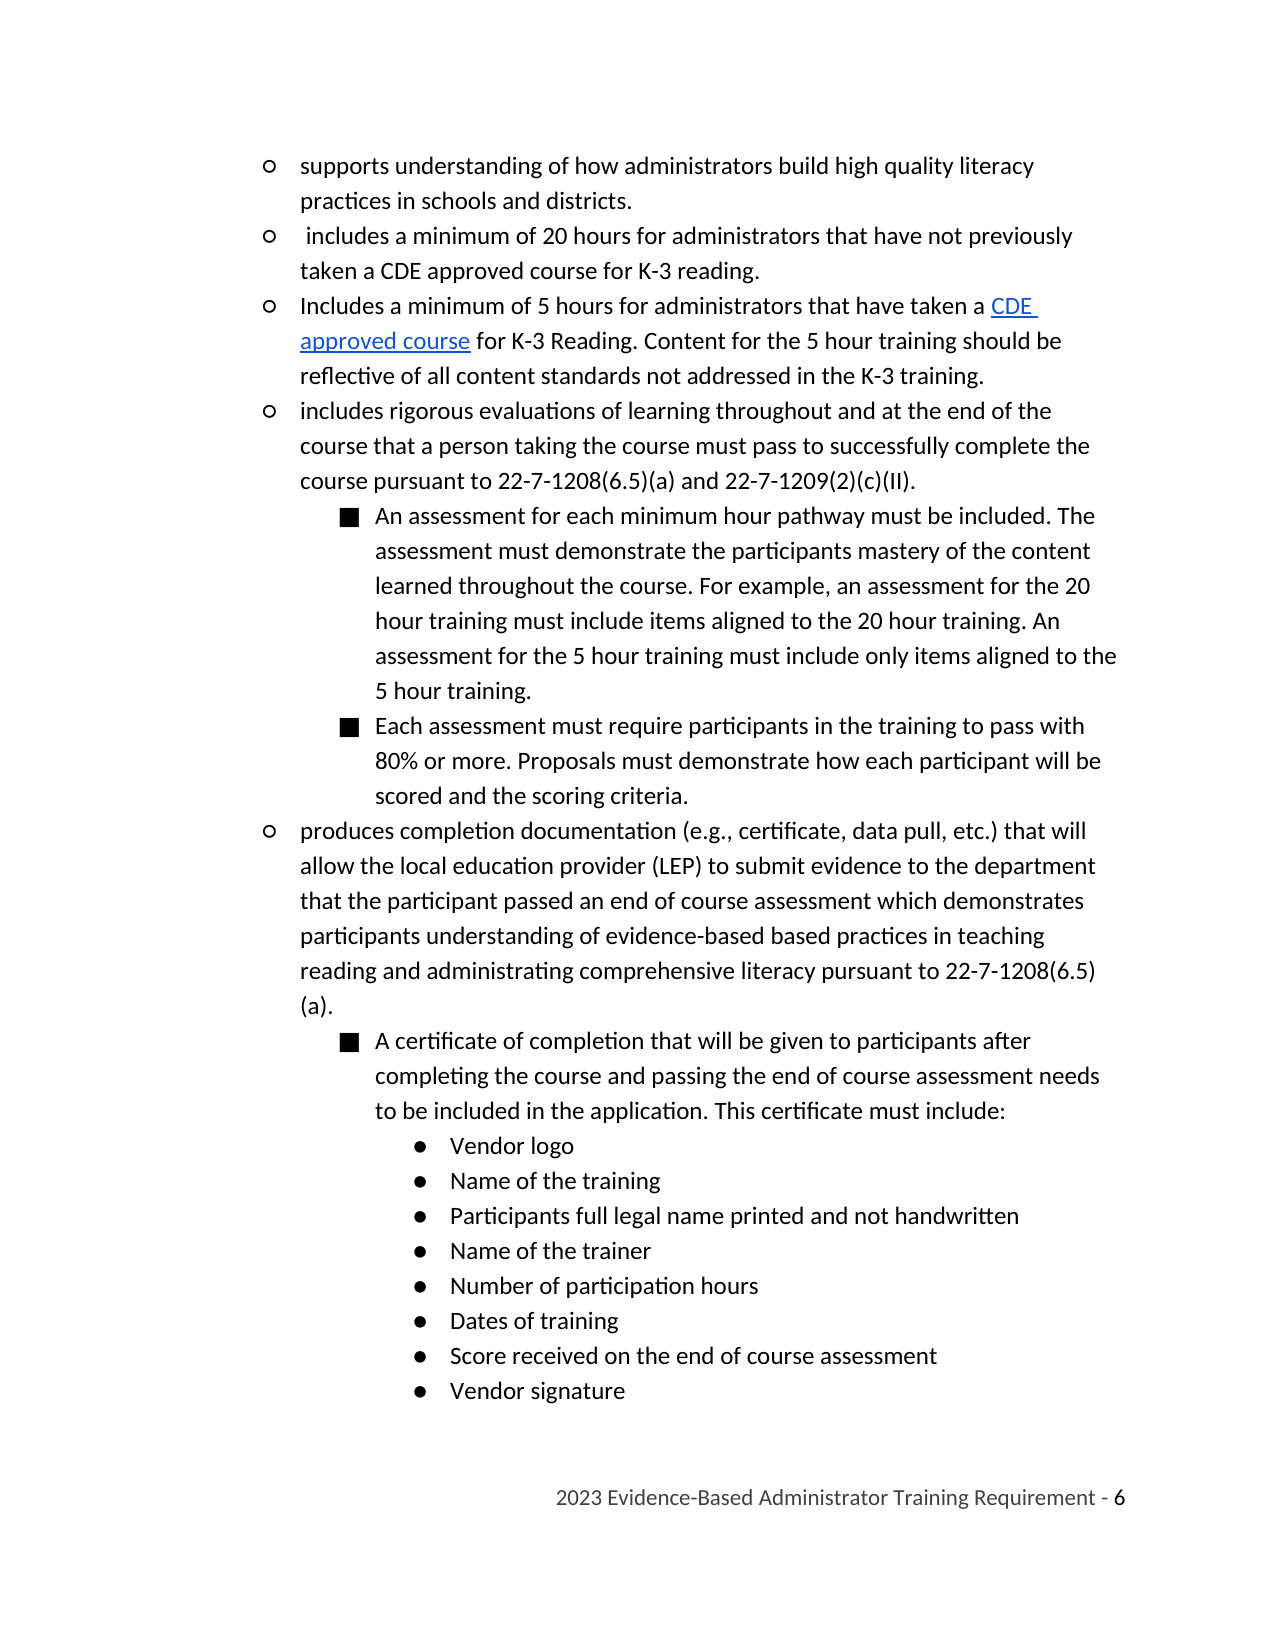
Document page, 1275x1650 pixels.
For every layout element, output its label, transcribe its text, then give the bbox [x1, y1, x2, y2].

list includes rigorous evaluations of learning throughout and at the end of the course that a person taking the course must pass to successfully complete the course pursuant to 22-7-1208(6.5)(a) and 22-7-1209(2)(c)(II). [262, 395, 1125, 496]
list Includes a minimum of 5 hours for administrators that have taken a CDE approved course for K-3 Reading. Content for the 5 hour training should be reflective of all content standards not addressed in the K-3 training. [262, 290, 1125, 391]
list produces completion documentation (e.g., certificate, data pull, etc.) that will allow the local education provider (LEP) to submit evidence to the department that the participant passed an end of course assessment which demonstrates participants understanding of evidence-based based practices in teaching reading and administrating comprehensive literacy pursuant to 22-7-1208(6.5)(a). [262, 815, 1125, 1021]
list Name of the trainer [412, 1235, 1125, 1266]
list supports understanding of how administrators build high quality literacy practices in schools and districts. [262, 150, 1125, 216]
list Score received on the end of course assessment [412, 1340, 1125, 1371]
list Vendor logo [412, 1130, 1125, 1161]
list Dates of training [412, 1305, 1125, 1336]
list Each assessment must require participants in the training to pass with 80% or more. Proposals must demonstrate how each participant will be scored and the scoring criteria. [337, 710, 1125, 811]
list A certificate of completion that will be given to participants after completing the course and passing the end of course assessment needs to be included in the application. This certificate must include: [337, 1025, 1125, 1126]
list Participants full legal name printed and not handwritten [412, 1200, 1125, 1231]
list Name of the training [412, 1165, 1125, 1196]
list An assessment for each minimum hour pathway must be included. The assessment must demonstrate the participants mastery of the content learned throughout the course. For example, an assessment for the 20 hour training must include items aligned to the 20 hour training. An assessment for the 5 hour training must include only items aligned to the 5 hour training. [337, 500, 1125, 706]
list Vendor signature [412, 1375, 1125, 1406]
list Number of participation hours [412, 1270, 1125, 1301]
list includes a minimum of 20 hours for administrators that have not previously taken a CDE approved course for K-3 reading. [262, 220, 1125, 286]
